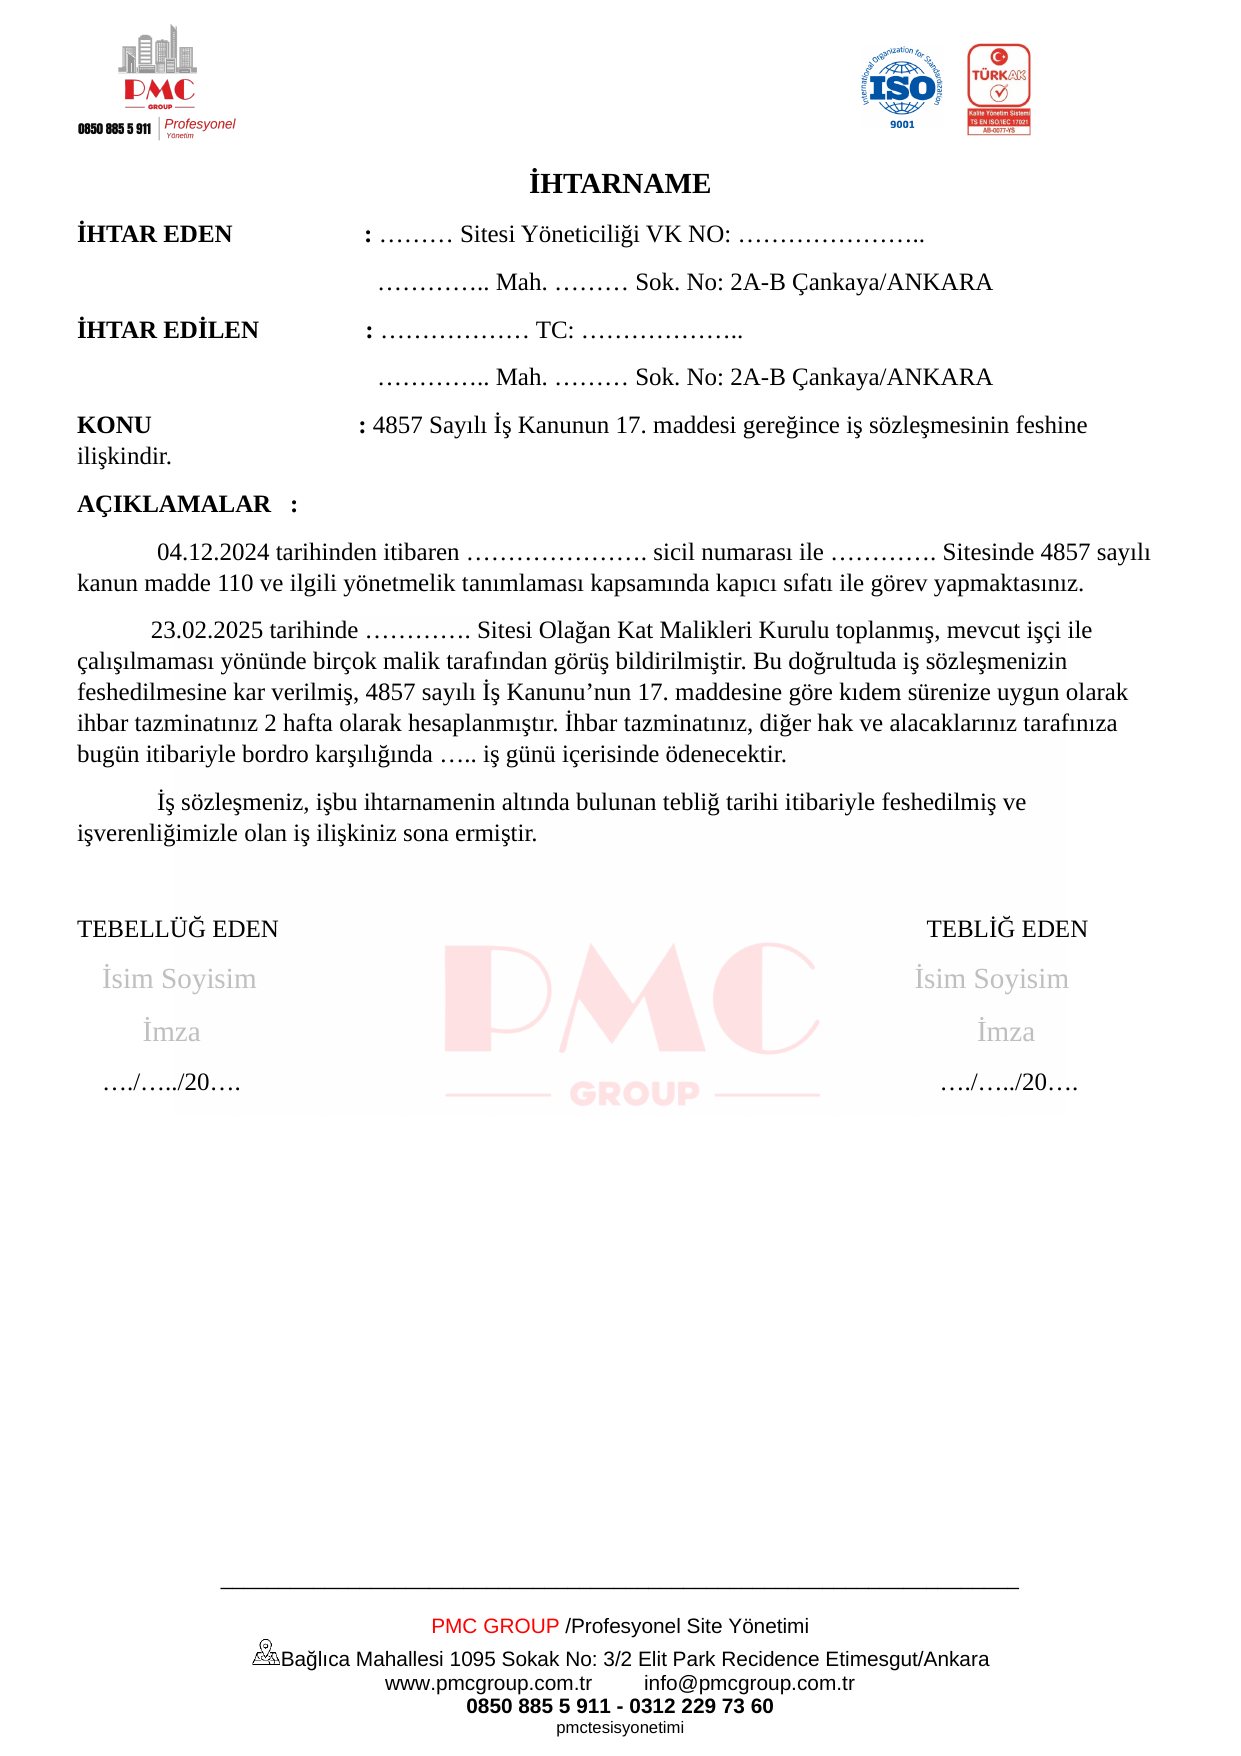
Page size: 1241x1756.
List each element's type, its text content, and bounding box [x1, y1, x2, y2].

text …./…../20…. …./…../20…. [77, 1067, 1163, 1096]
text İmza İmza [77, 1014, 1163, 1048]
text İHTAR EDİLEN : ……………… TC: ……………….. [77, 315, 1163, 343]
picture [76, 18, 242, 143]
picture [967, 43, 1031, 136]
text İş sözleşmeniz, işbu ihtarnamenin altında bulunan tebliğ tarihi itibariyle feshedilmiş ve işverenliğimizle olan iş ilişkiniz sona ermiştir. [77, 787, 1163, 847]
text ………….. Mah. ……… Sok. No: 2A-B Çankaya/ANKARA [77, 362, 1163, 391]
text İHTARNAME [77, 167, 1163, 200]
text 04.12.2024 tarihinden itibaren …………………. sicil numarası ile …………. Sitesinde 4857 sayılı kanun madde 110 ve ilgili yönetmelik tanımlaması kapsamında kapıcı sıfatı ile görev yapmaktasınız. [77, 537, 1163, 596]
text KONU : 4857 Sayılı İş Kanunun 17. maddesi gereğince iş sözleşmesinin feshine ilişkindir. [77, 410, 1163, 470]
text ………….. Mah. ……… Sok. No: 2A-B Çankaya/ANKARA [77, 267, 1163, 296]
text İsim Soyisim İsim Soyisim [77, 961, 1163, 995]
picture [250, 1637, 281, 1667]
text TEBELLÜĞ EDEN TEBLİĞ EDEN [77, 914, 1163, 942]
text 23.02.2025 tarihinde …………. Sitesi Olağan Kat Malikleri Kurulu toplanmış, mevcut işçi ile çalışılmaması yönünde birçok malik tarafından görüş bildirilmiştir. Bu doğrultuda iş sözleşmenizin feshedilmesine kar verilmiş, 4857 sayılı İş Kanunu’nun 17. maddesine göre kıdem sürenize uygun olarak ihbar tazminatınız 2 hafta olarak hesaplanmıştır. İhbar tazminatınız, diğer hak ve alacaklarınız tarafınıza bugün itibariyle bordro karşılığında ….. iş günü içerisinde ödenecektir. [77, 615, 1163, 768]
picture [861, 46, 943, 128]
text AÇIKLAMALAR : [77, 489, 1163, 518]
text İHTAR EDEN : ……… Sitesi Yöneticiliği VK NO: ………………….. [77, 219, 1163, 248]
